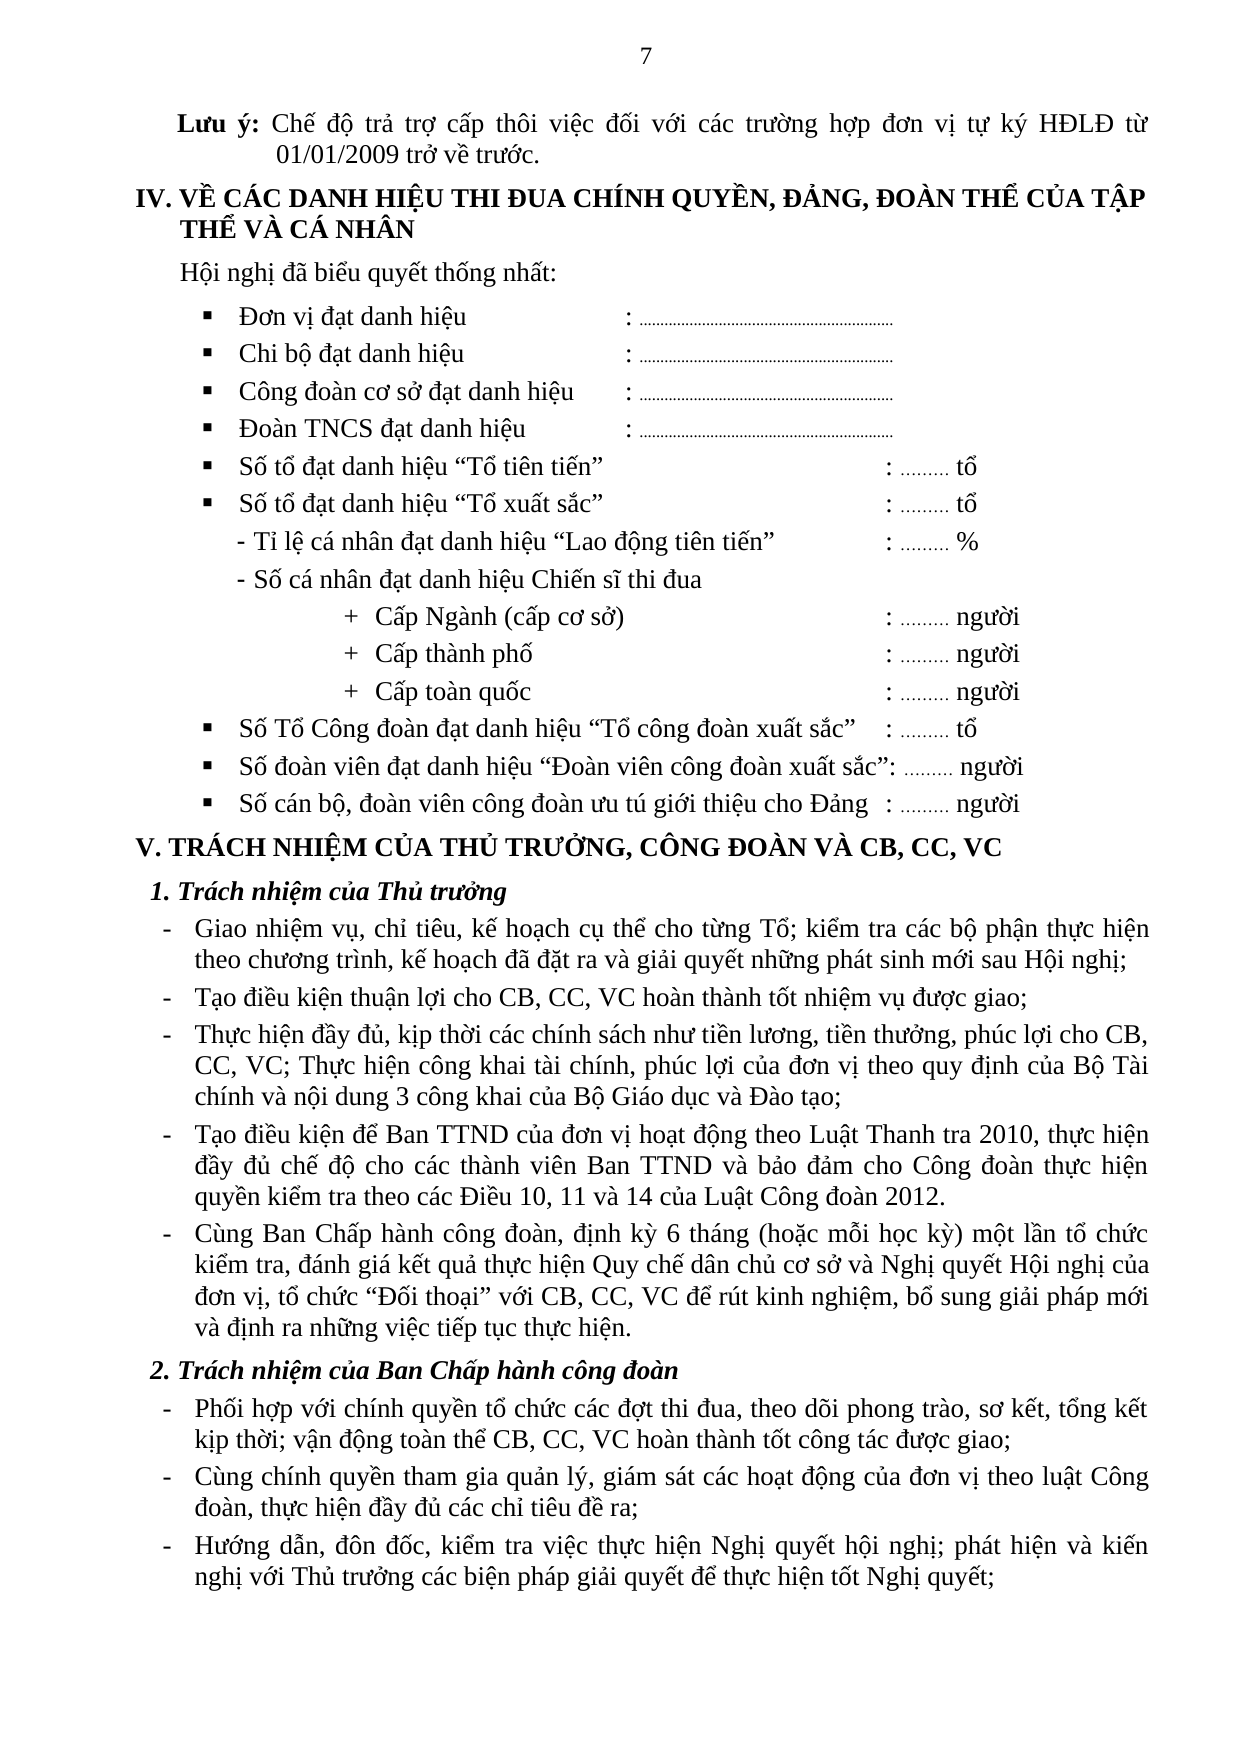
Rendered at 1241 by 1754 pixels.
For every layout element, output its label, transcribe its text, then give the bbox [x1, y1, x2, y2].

list Số tổ đạt danh hiệu “Tổ xuất sắc” : ……… tổ [201, 488, 1150, 519]
text Lưu ý: Chế độ trả trợ cấp thôi việc đối với các trường hợp đơn vị tự ký HĐLĐ từ 01/01/2009 trở về trước. [177, 107, 1150, 169]
list Số cán bộ, đoàn viên công đoàn ưu tú giới thiệu cho Đảng : ……… người [201, 787, 1150, 818]
list Số tổ đạt danh hiệu “Tổ tiên tiến” : ……… tổ [201, 450, 1150, 481]
text 2. Trách nhiệm của Ban Chấp hành công đoàn [150, 1354, 1150, 1386]
subtitle Hội nghị đã biểu quyết thống nhất: [179, 256, 1080, 288]
list Chi bộ đạt danh hiệu : ............................................................. [201, 338, 1150, 369]
list Tạo điều kiện thuận lợi cho CB, CC, VC hoàn thành tốt nhiệm vụ được giao; [162, 981, 1150, 1012]
list Công đoàn cơ sở đạt danh hiệu : ............................................................. [201, 375, 1150, 406]
subtitle IV. VỀ CÁC DANH HIỆU THI ĐUA CHÍNH QUYỀN, ĐẢNG, ĐOÀN THỂ CỦA TẬP THỂ VÀ CÁ NHÂN [135, 182, 1154, 244]
list Phối hợp với chính quyền tổ chức các đợt thi đua, theo dõi phong trào, sơ kết, tổng kết kịp thời; vận động toàn thể CB, CC, VC hoàn thành tốt công tác được giao; [162, 1392, 1150, 1454]
text 1. Trách nhiệm của Thủ trưởng [150, 875, 1150, 906]
list Cùng Ban Chấp hành công đoàn, định kỳ 6 tháng (hoặc mỗi học kỳ) một lần tổ chức kiểm tra, đánh giá kết quả thực hiện Quy chế dân chủ cơ sở và Nghị quyết Hội nghị của đơn vị, tổ chức “Đối thoại” với CB, CC, VC để rút kinh nghiệm, bổ sung giải pháp mới và định ra những việc tiếp tục thực hiện. [162, 1217, 1150, 1342]
text V. TRÁCH NHIỆM CỦA THỦ TRƯỞNG, CÔNG ĐOÀN VÀ CB, CC, VC [135, 831, 1152, 862]
list Cấp toàn quốc : ……… người [343, 675, 1121, 706]
list Cùng chính quyền tham gia quản lý, giám sát các hoạt động của đơn vị theo luật Công đoàn, thực hiện đầy đủ các chỉ tiêu đề ra; [162, 1460, 1150, 1523]
list Số đoàn viên đạt danh hiệu “Đoàn viên công đoàn xuất sắc”: ……… người [201, 750, 1150, 781]
list Số Tổ Công đoàn đạt danh hiệu “Tổ công đoàn xuất sắc” : ……… tổ [201, 712, 1150, 743]
list Thực hiện đầy đủ, kịp thời các chính sách như tiền lương, tiền thưởng, phúc lợi cho CB, CC, VC; Thực hiện công khai tài chính, phúc lợi của đơn vị theo quy định của Bộ Tài chính và nội dung 3 công khai của Bộ Giáo dục và Đào tạo; [162, 1018, 1150, 1111]
list Tạo điều kiện để Ban TTND của đơn vị hoạt động theo Luật Thanh tra 2010, thực hiện đầy đủ chế độ cho các thành viên Ban TTND và bảo đảm cho Công đoàn thực hiện quyền kiểm tra theo các Điều 10, 11 và 14 của Luật Công đoàn 2012. [162, 1118, 1150, 1211]
list Đơn vị đạt danh hiệu : ............................................................. [201, 300, 1150, 331]
list Số cá nhân đạt danh hiệu Chiến sĩ thi đua [236, 563, 1121, 594]
list Cấp Ngành (cấp cơ sở) : ……… người [343, 600, 1121, 631]
list Hướng dẫn, đôn đốc, kiểm tra việc thực hiện Nghị quyết hội nghị; phát hiện và kiến nghị với Thủ trưởng các biện pháp giải quyết để thực hiện tốt Nghị quyết; [162, 1529, 1150, 1591]
list Tỉ lệ cá nhân đạt danh hiệu “Lao động tiên tiến” : ……… % [236, 525, 1121, 556]
list Giao nhiệm vụ, chỉ tiêu, kế hoạch cụ thể cho từng Tổ; kiểm tra các bộ phận thực hiện theo chương trình, kế hoạch đã đặt ra và giải quyết những phát sinh mới sau Hội nghị; [162, 912, 1150, 974]
list Cấp thành phố : ……… người [343, 637, 1121, 669]
list Đoàn TNCS đạt danh hiệu : ............................................................. [201, 413, 1150, 444]
